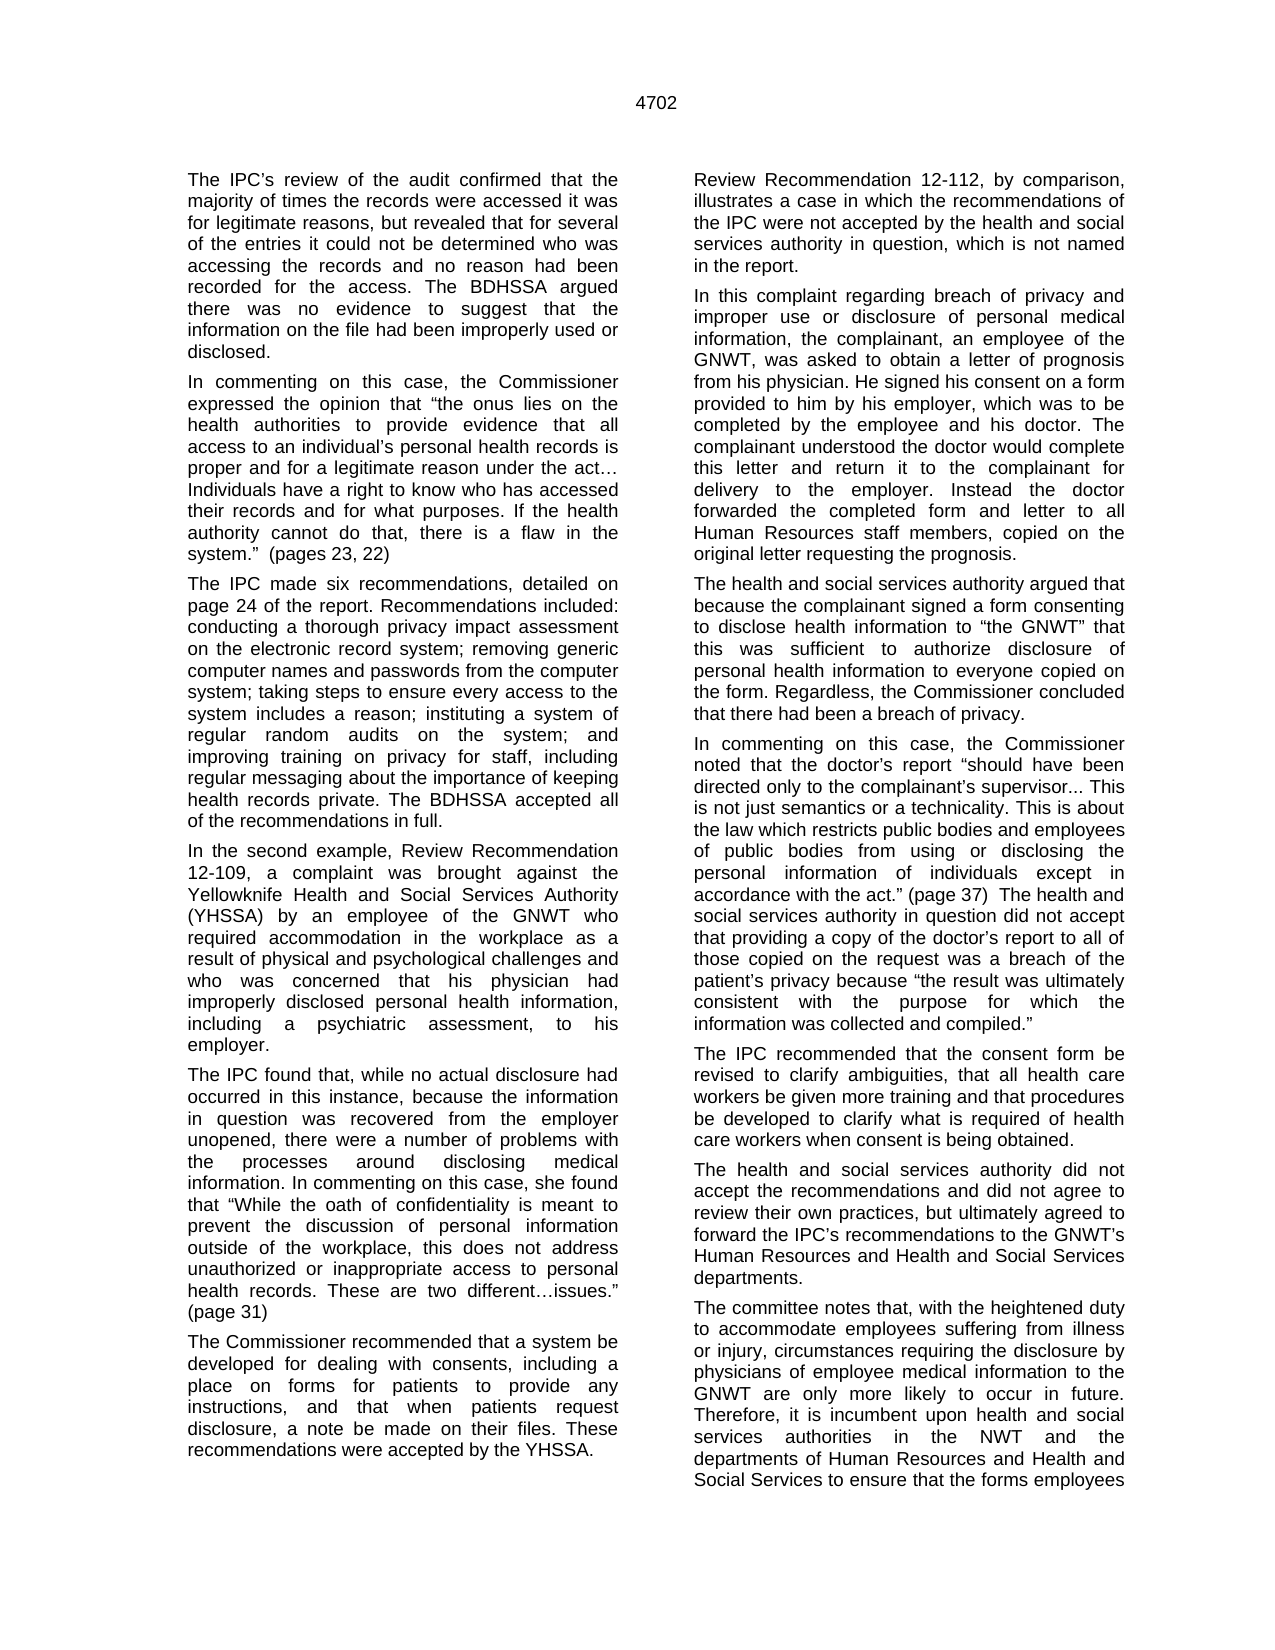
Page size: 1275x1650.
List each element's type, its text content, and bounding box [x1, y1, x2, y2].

text In commenting on this case, the Commissioner expressed the opinion that “the onus lies on the health authorities to provide evidence that all access to an individual’s personal health records is proper and for a legitimate reason under the act… Individuals have a right to know who has accessed their records and for what purposes. If the health authority cannot do that, there is a flaw in the system.” (pages 23, 22) [187, 371, 619, 565]
text The IPC’s review of the audit confirmed that the majority of times the records were accessed it was for legitimate reasons, but revealed that for several of the entries it could not be determined who was accessing the records and no reason had been recorded for the access. The BDHSSA argued there was no evidence to suggest that the information on the file had been improperly used or disclosed. [187, 168, 619, 362]
text The IPC made six recommendations, detailed on page 24 of the report. Recommendations included: conducting a thorough privacy impact assessment on the electronic record system; removing generic computer names and passwords from the computer system; taking steps to ensure every access to the system includes a reason; instituting a system of regular random audits on the system; and improving training on privacy for staff, including regular messaging about the importance of keeping health records private. The BDHSSA accepted all of the recommendations in full. [187, 573, 619, 832]
text The IPC recommended that the consent form be revised to clarify ambiguities, that all health care workers be given more training and that procedures be developed to clarify what is required of health care workers when consent is being obtained. [694, 1043, 1125, 1150]
text The health and social services authority argued that because the complainant signed a form consenting to disclose health information to “the GNWT” that this was sufficient to authorize disclosure of personal health information to everyone copied on the form. Regardless, the Commissioner concluded that there had been a breach of privacy. [694, 573, 1125, 724]
text The health and social services authority did not accept the recommendations and did not agree to review their own practices, but ultimately agreed to forward the IPC’s recommendations to the GNWT’s Human Resources and Health and Social Services departments. [694, 1159, 1125, 1288]
text In commenting on this case, the Commissioner noted that the doctor’s report “should have been directed only to the complainant’s supervisor... This is not just semantics or a technicality. This is about the law which restricts public bodies and employees of public bodies from using or disclosing the personal information of individuals except in accordance with the act.” (page 37) The health and social services authority in question did not accept that providing a copy of the doctor’s report to all of those copied on the request was a breach of the patient’s privacy because “the result was ultimately consistent with the purpose for which the information was collected and compiled.” [694, 732, 1125, 1034]
text The Commissioner recommended that a system be developed for dealing with consents, including a place on forms for patients to provide any instructions, and that when patients request disclosure, a note be made on their files. These recommendations were accepted by the YHSSA. [187, 1331, 619, 1461]
text The IPC found that, while no actual disclosure had occurred in this instance, because the information in question was recovered from the employer unopened, there were a number of problems with the processes around disclosing medical information. In commenting on this case, she found that “While the oath of confidentiality is meant to prevent the discussion of personal information outside of the workplace, this does not address unauthorized or inappropriate access to personal health records. These are two different…issues.” (page 31) [187, 1064, 619, 1323]
text In this complaint regarding breach of privacy and improper use or disclosure of personal medical information, the complainant, an employee of the GNWT, was asked to obtain a letter of prognosis from his physician. He signed his consent on a form provided to him by his employer, which was to be completed by the employee and his doctor. The complainant understood the doctor would complete this letter and return it to the complainant for delivery to the employer. Instead the doctor forwarded the completed form and letter to all Human Resources staff members, copied on the original letter requesting the prognosis. [694, 284, 1125, 565]
text In the second example, Review Recommendation 12-109, a complaint was brought against the Yellowknife Health and Social Services Authority (YHSSA) by an employee of the GNWT who required accommodation in the workplace as a result of physical and psychological challenges and who was concerned that his physician had improperly disclosed personal health information, including a psychiatric assessment, to his employer. [187, 840, 619, 1056]
text Review Recommendation 12-112, by comparison, illustrates a case in which the recommendations of the IPC were not accepted by the health and social services authority in question, which is not named in the report. [694, 168, 1125, 276]
